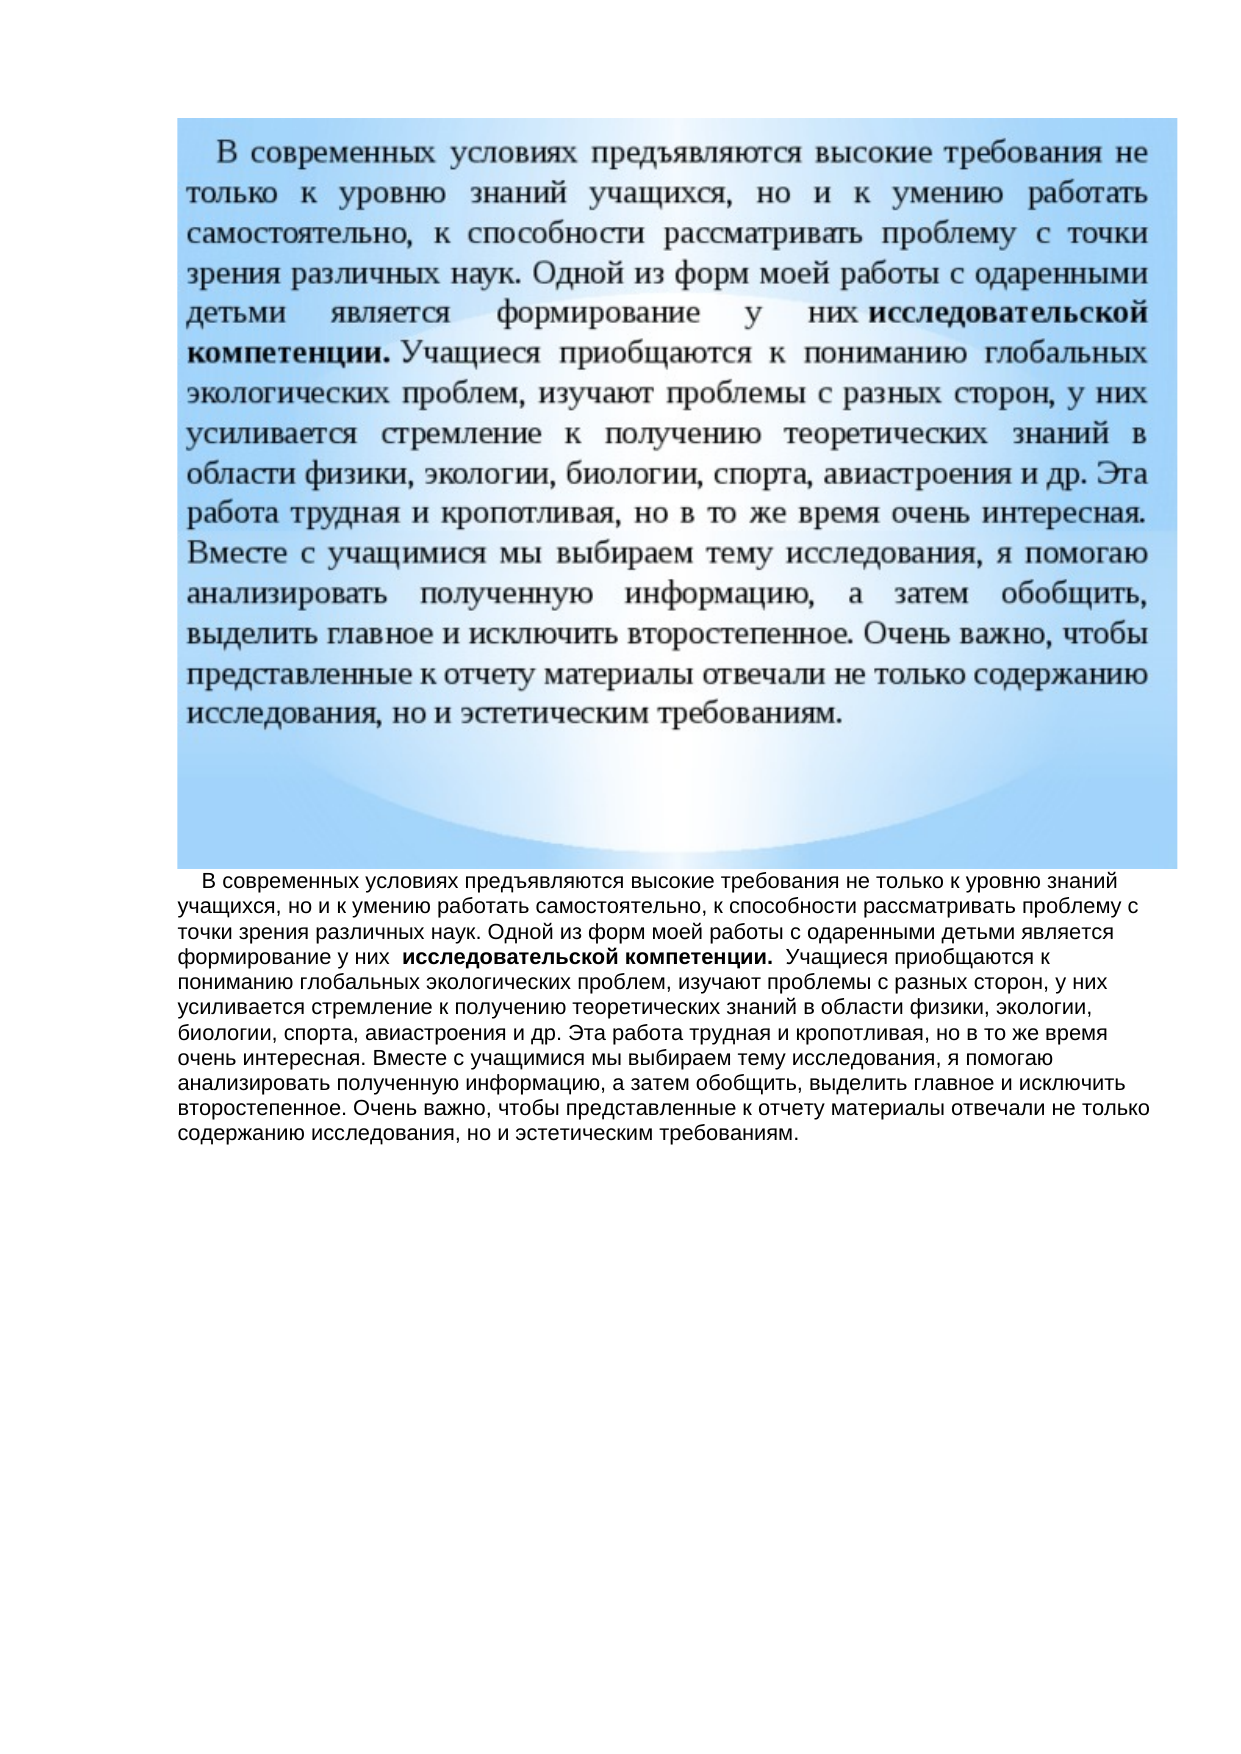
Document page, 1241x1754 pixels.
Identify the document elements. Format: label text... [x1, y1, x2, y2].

text В современных условиях предъявляются высокие требования не только к уровню знаний учащихся, но и к умению работать самостоятельно, к способности рассматривать проблему с точки зрения различных наук. Одной из форм моей работы с одаренными детьми является формирование у них исследовательской компетенции. Учащиеся приобщаются к пониманию глобальных экологических проблем, изучают проблемы с разных сторон, у них усиливается стремление к получению теоретических знаний в области физики, экологии, биологии, спорта, авиастроения и др. Эта работа трудная и кропотливая, но в то же время очень интересная. Вместе с учащимися мы выбираем тему исследования, я помогаю анализировать полученную информацию, а затем обобщить, выделить главное и исключить второстепенное. Очень важно, чтобы представленные к отчету материалы отвечали не только содержанию исследования, но и эстетическим требованиям. [177, 869, 1152, 1145]
picture [177, 118, 1178, 869]
